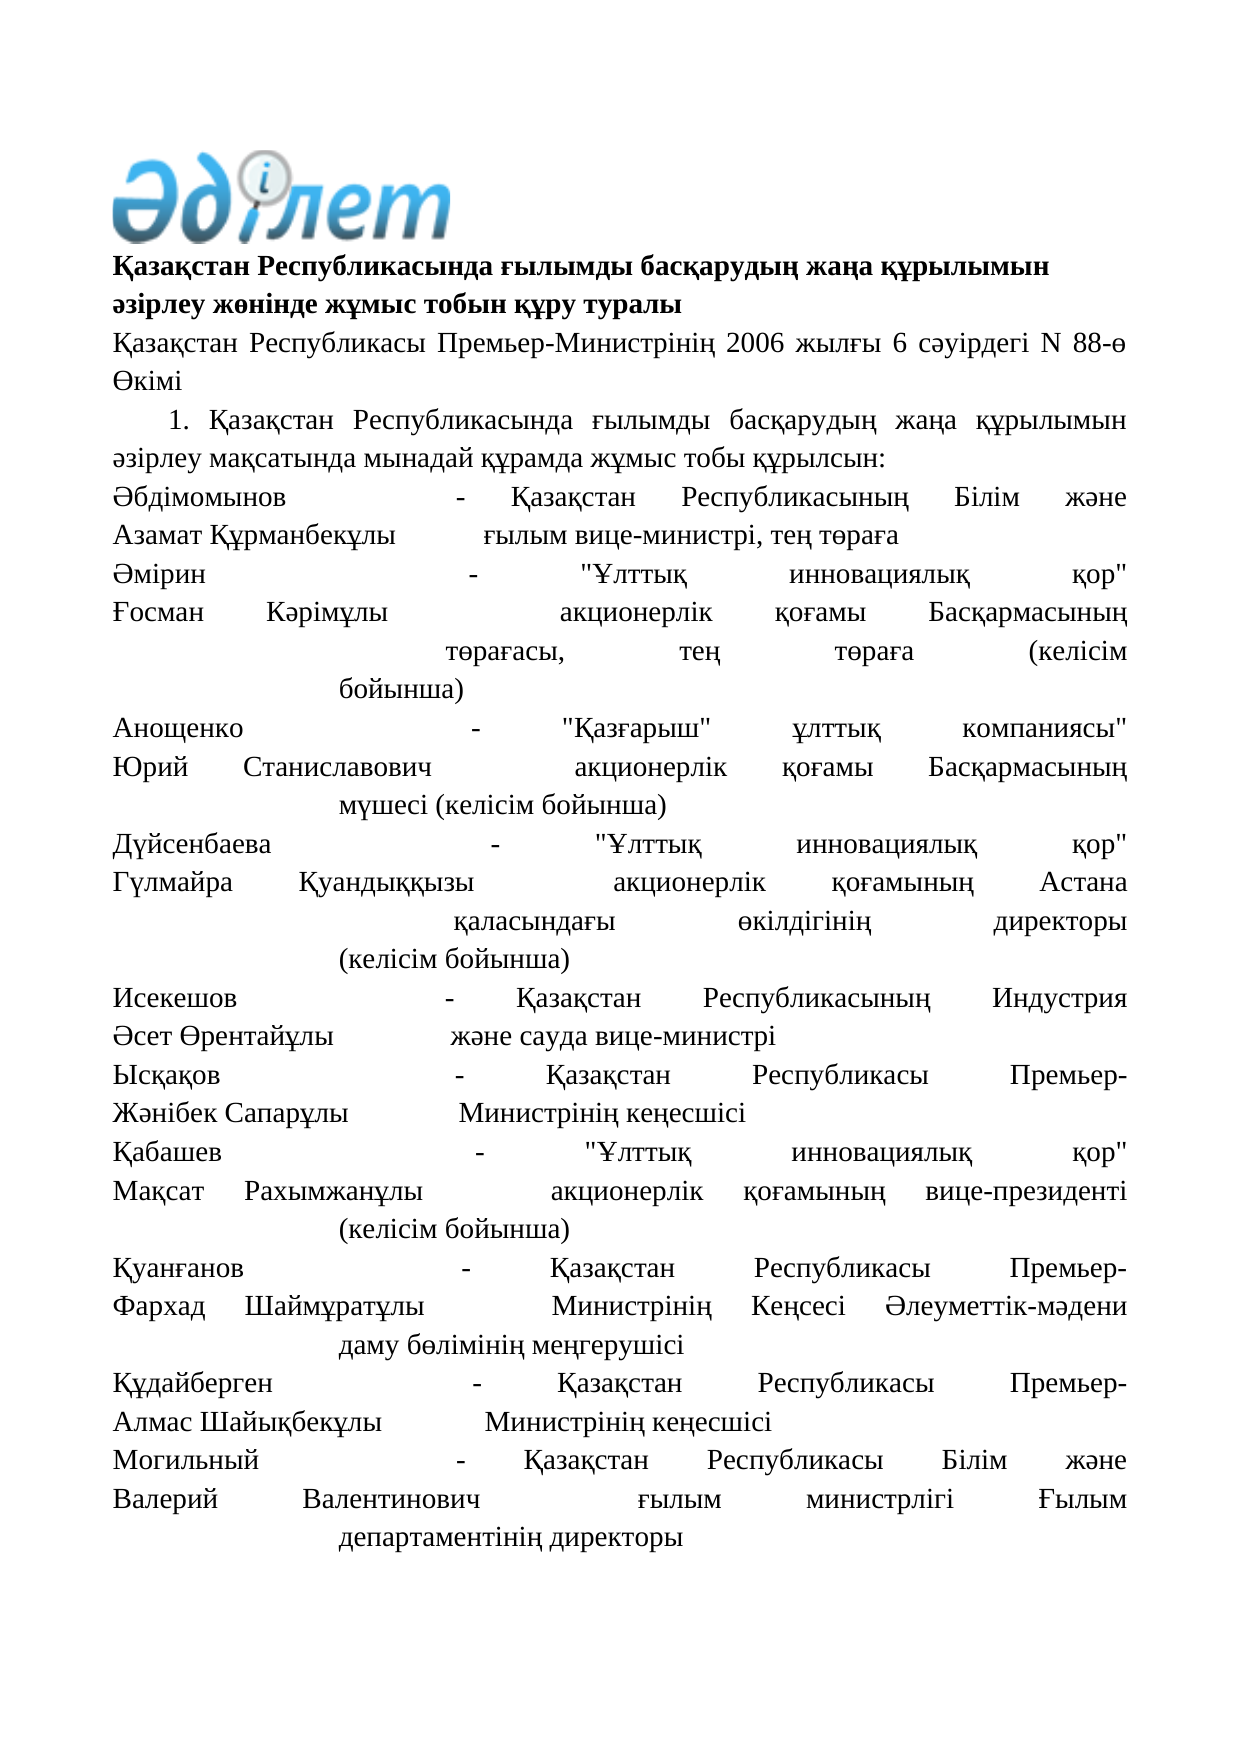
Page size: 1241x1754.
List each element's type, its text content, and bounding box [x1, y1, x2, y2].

text Қабашев - "Ұлттық инновациялық қор" Мақсат Рахымжанұлы акционерлiк қоғамының вице-президентi (келiсiм бойынша) [112, 1134, 1128, 1245]
text Қазақстан Республикасында ғылымды басқарудың жаңа құрылымын әзiрлеу жөнiнде жұмыс тобын құру туралы [112, 248, 1128, 320]
text Исекешов - Қазақстан Республикасының Индустрия Әсет Өрентайұлы және сауда вице-министрi [112, 980, 1128, 1052]
text Ысқақов - Қазақстан Республикасы Премьер- Жәнiбек Сапарұлы Министрiнiң кеңесшiсi [112, 1057, 1128, 1129]
text Могильный - Қазақстан Республикасы Бiлiм және Валерий Валентинович ғылым министрлiгi Ғылым департаментiнiң директоры [112, 1442, 1128, 1553]
text Әбдiмомынов - Қазақстан Республикасының Бiлiм және Азамат Құрманбекұлы ғылым вице-министрi, тең төраға [112, 479, 1128, 551]
text Әмiрин - "Ұлттық инновациялық қор" Ғосман Кәрiмұлы акционерлiк қоғамы Басқармасының төрағасы, тең төраға (келiсiм бойынша) [112, 556, 1128, 705]
text Дүйсенбаева - "Ұлттық инновациялық қор" Гүлмайра Қуандыққызы акционерлiк қоғамының Астана қаласындағы өкiлдiгiнiң директоры (келiсiм бойынша) [112, 826, 1128, 975]
text Қазақстан Республикасы Премьер-Министрінің 2006 жылғы 6 сәуірдегі N 88-ө Өкімі [112, 325, 1128, 397]
text Құдайберген - Қазақстан Республикасы Премьер- Алмас Шайықбекұлы Министрiнiң кеңесшiсi [112, 1365, 1128, 1437]
text Қуанғанов - Қазақстан Республикасы Премьер- Фархад Шаймұратұлы Министрiнiң Кеңсесi Әлеуметтiк-мәдени даму бөлiмiнiң меңгерушiсi [112, 1250, 1128, 1360]
text 1. Қазақстан Республикасында ғылымды басқарудың жаңа құрылымын әзiрлеу мақсатында мынадай құрамда жұмыс тобы құрылсын: [112, 402, 1128, 474]
text Анощенко - "Қазғарыш" ұлттық компаниясы" Юрий Станиславович акционерлiк қоғамы Басқармасының мүшесi (келiсiм бойынша) [112, 710, 1128, 821]
picture [112, 150, 451, 244]
